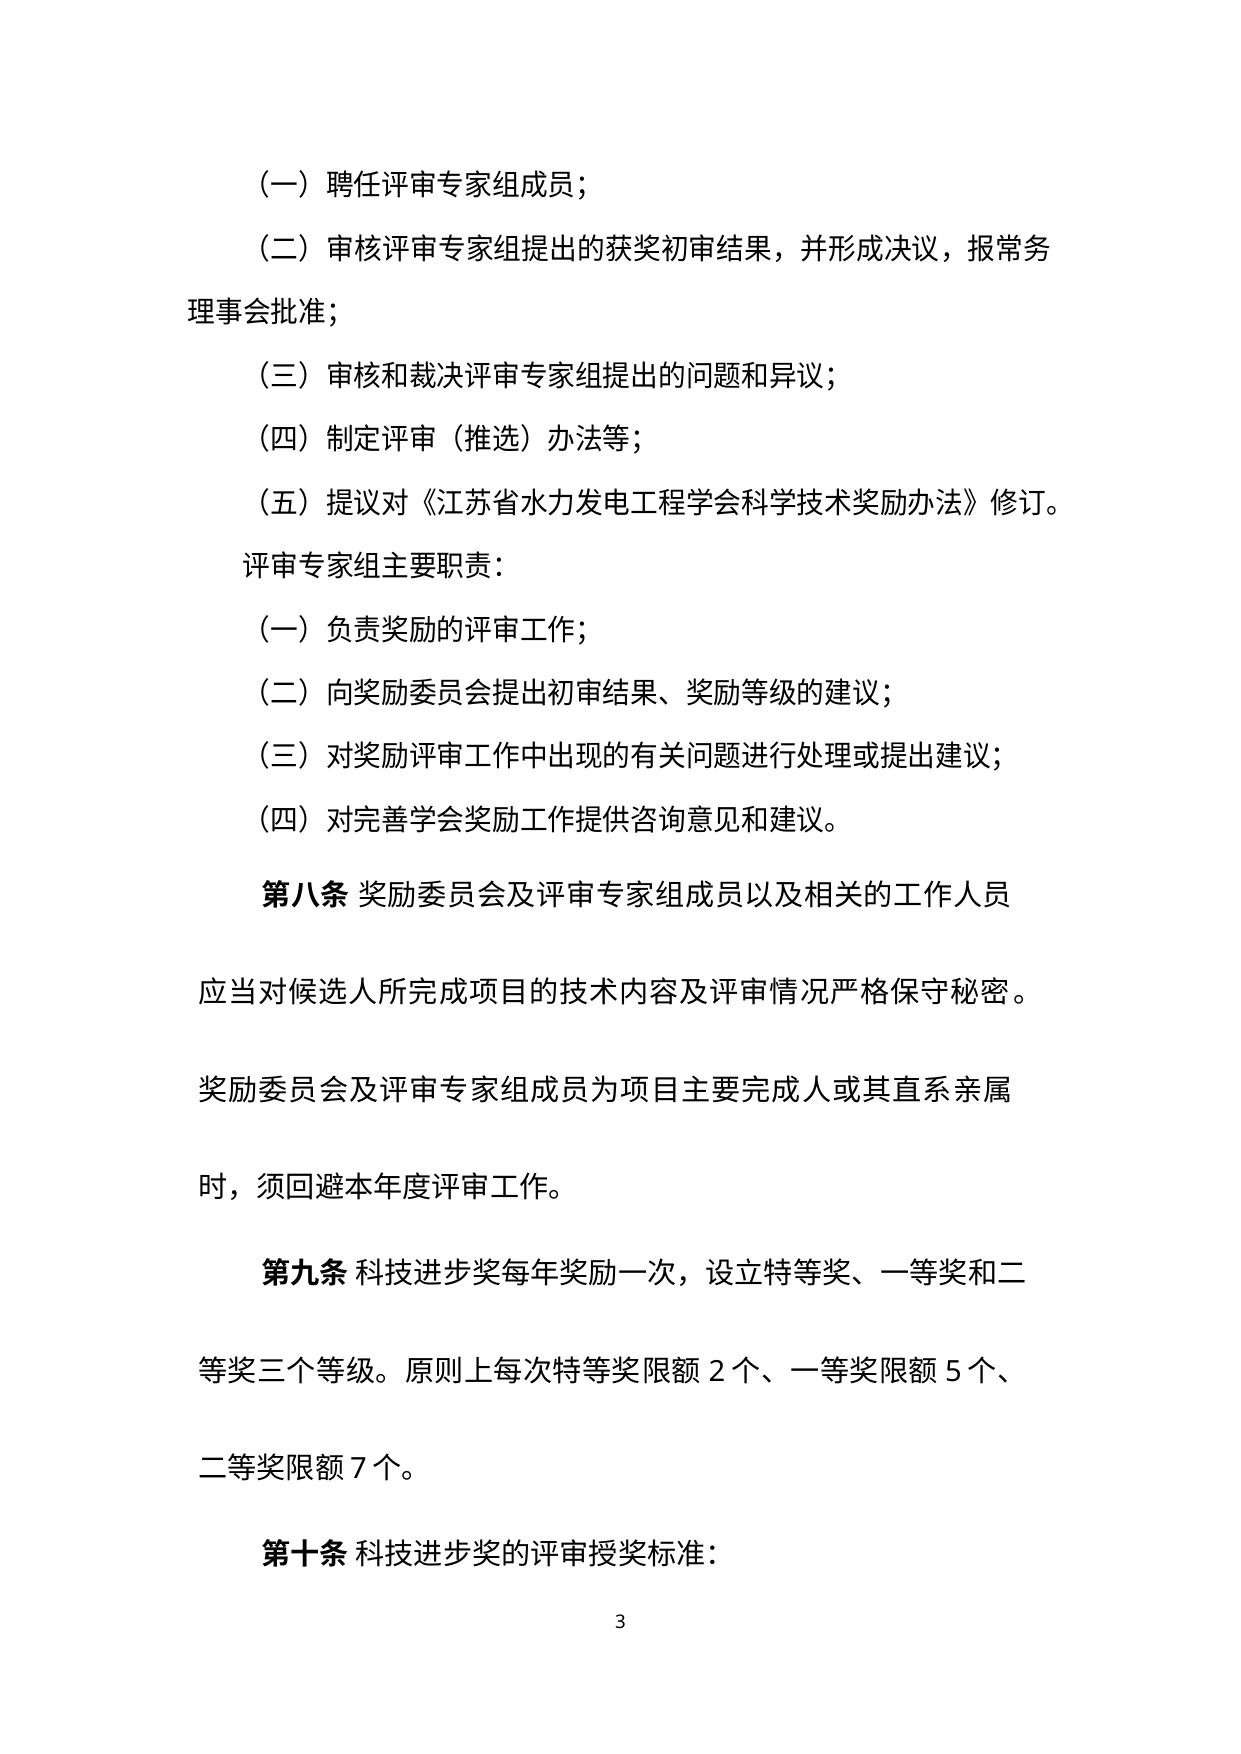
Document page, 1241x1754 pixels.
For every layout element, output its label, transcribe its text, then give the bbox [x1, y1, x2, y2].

text （二）审核评审专家组提出的获奖初审结果，并形成决议，报常务理事会批准； [187, 225, 1053, 331]
text （三）对奖励评审工作中出现的有关问题进行处理或提出建议； [187, 733, 1053, 775]
text （四）制定评审（推选）办法等； [187, 416, 1053, 458]
text 第十条 科技进步奖的评审授奖标准： [198, 1519, 1013, 1584]
text （一）聘任评审专家组成员； [187, 162, 1053, 204]
text 第九条 科技进步奖每年奖励一次，设立特等奖、一等奖和二等奖三个等级。原则上每次特等奖限额2个、一等奖限额5个、二等奖限额7个。 [198, 1238, 1027, 1498]
text 评审专家组主要职责： [187, 543, 1053, 585]
text （三）审核和裁决评审专家组提出的问题和异议； [187, 352, 1053, 394]
text （二）向奖励委员会提出初审结果、奖励等级的建议； [187, 669, 1053, 712]
text （一）负责奖励的评审工作； [187, 606, 1053, 648]
text （五）提议对《江苏省水力发电工程学会科学技术奖励办法》修订。 [187, 479, 1053, 521]
text （四）对完善学会奖励工作提供咨询意见和建议。 [187, 796, 1053, 839]
text 第八条 奖励委员会及评审专家组成员以及相关的工作人员应当对候选人所完成项目的技术内容及评审情况严格保守秘密。奖励委员会及评审专家组成员为项目主要完成人或其直系亲属时，须回避本年度评审工作。 [198, 860, 1013, 1217]
